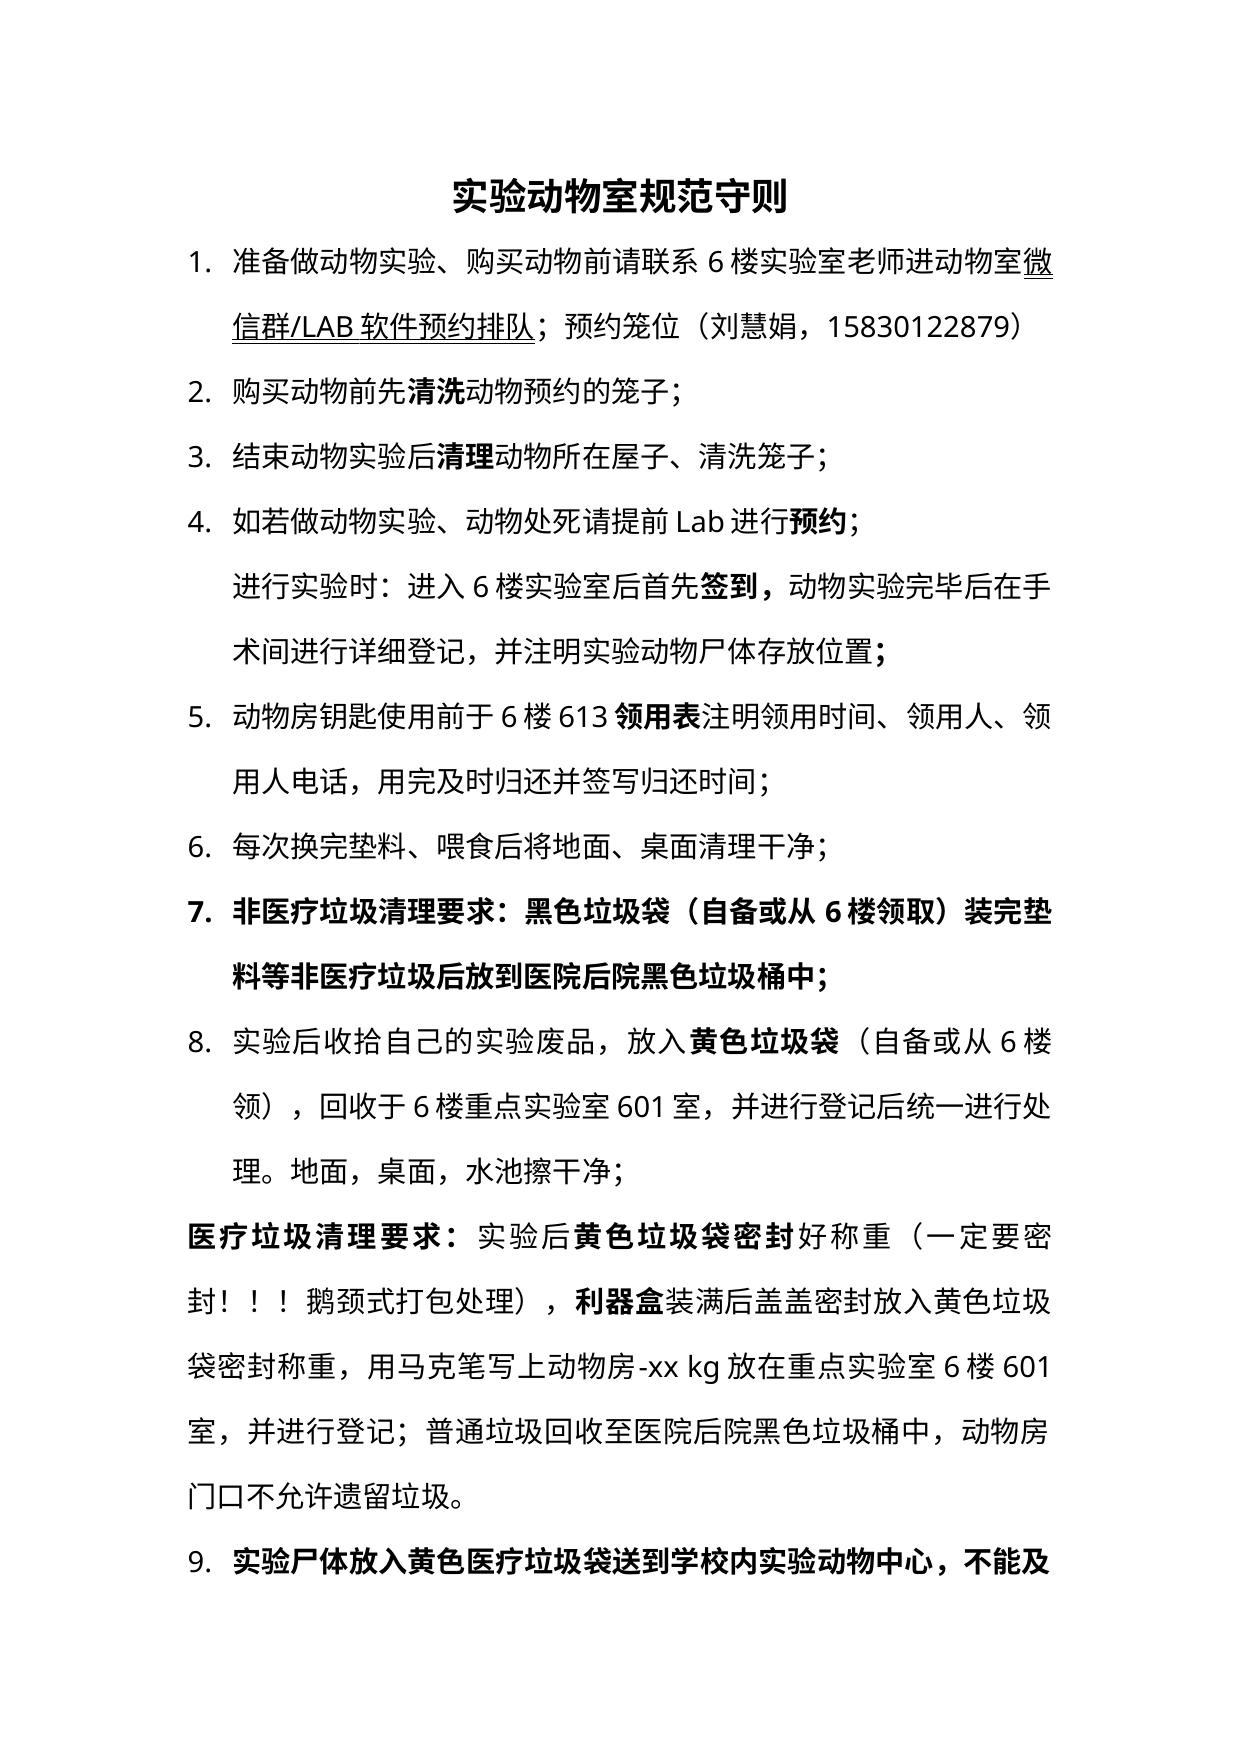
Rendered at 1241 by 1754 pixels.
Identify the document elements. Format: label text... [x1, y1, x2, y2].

list 购买动物前先清洗动物预约的笼子； [187, 357, 1053, 422]
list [187, 1527, 1053, 1592]
list 准备做动物实验、购买动物前请联系6楼实验室老师进动物室微信群/LAB软件预约排队；预约笼位（刘慧娟，15830122879） [187, 227, 1053, 357]
list 每次换完垫料、喂食后将地面、桌面清理干净； [187, 812, 1053, 877]
list 如若做动物实验、动物处死请提前Lab进行预约； [187, 487, 1053, 552]
list 动物房钥匙使用前于6楼613领用表注明领用时间、领用人、领用人电话，用完及时归还并签写归还时间； [187, 682, 1053, 812]
text 进行实验时：进入6楼实验室后首先签到，动物实验完毕后在手术间进行详细登记，并注明实验动物尸体存放位置； [232, 552, 1053, 682]
list 结束动物实验后清理动物所在屋子、清洗笼子； [187, 422, 1053, 487]
list 非医疗垃圾清理要求：黑色垃圾袋（自备或从6楼领取）装完垫料等非医疗垃圾后放到医院后院黑色垃圾桶中； [187, 877, 1053, 1007]
text 实验动物室规范守则 [187, 162, 1053, 227]
text 医疗垃圾清理要求：实验后黄色垃圾袋密封好称重（一定要密封！！！鹅颈式打包处理），利器盒装满后盖盖密封放入黄色垃圾袋密封称重，用马克笔写上动物房-xx kg放在重点实验室6楼601室，并进行登记；普通垃圾回收至医院后院黑色垃圾桶中，动物房门口不允许遗留垃圾。 [187, 1202, 1053, 1527]
list 实验后收拾自己的实验废品，放入黄色垃圾袋（自备或从6楼领），回收于6楼重点实验室601室，并进行登记后统一进行处理。地面，桌面，水池擦干净； [187, 1007, 1053, 1202]
